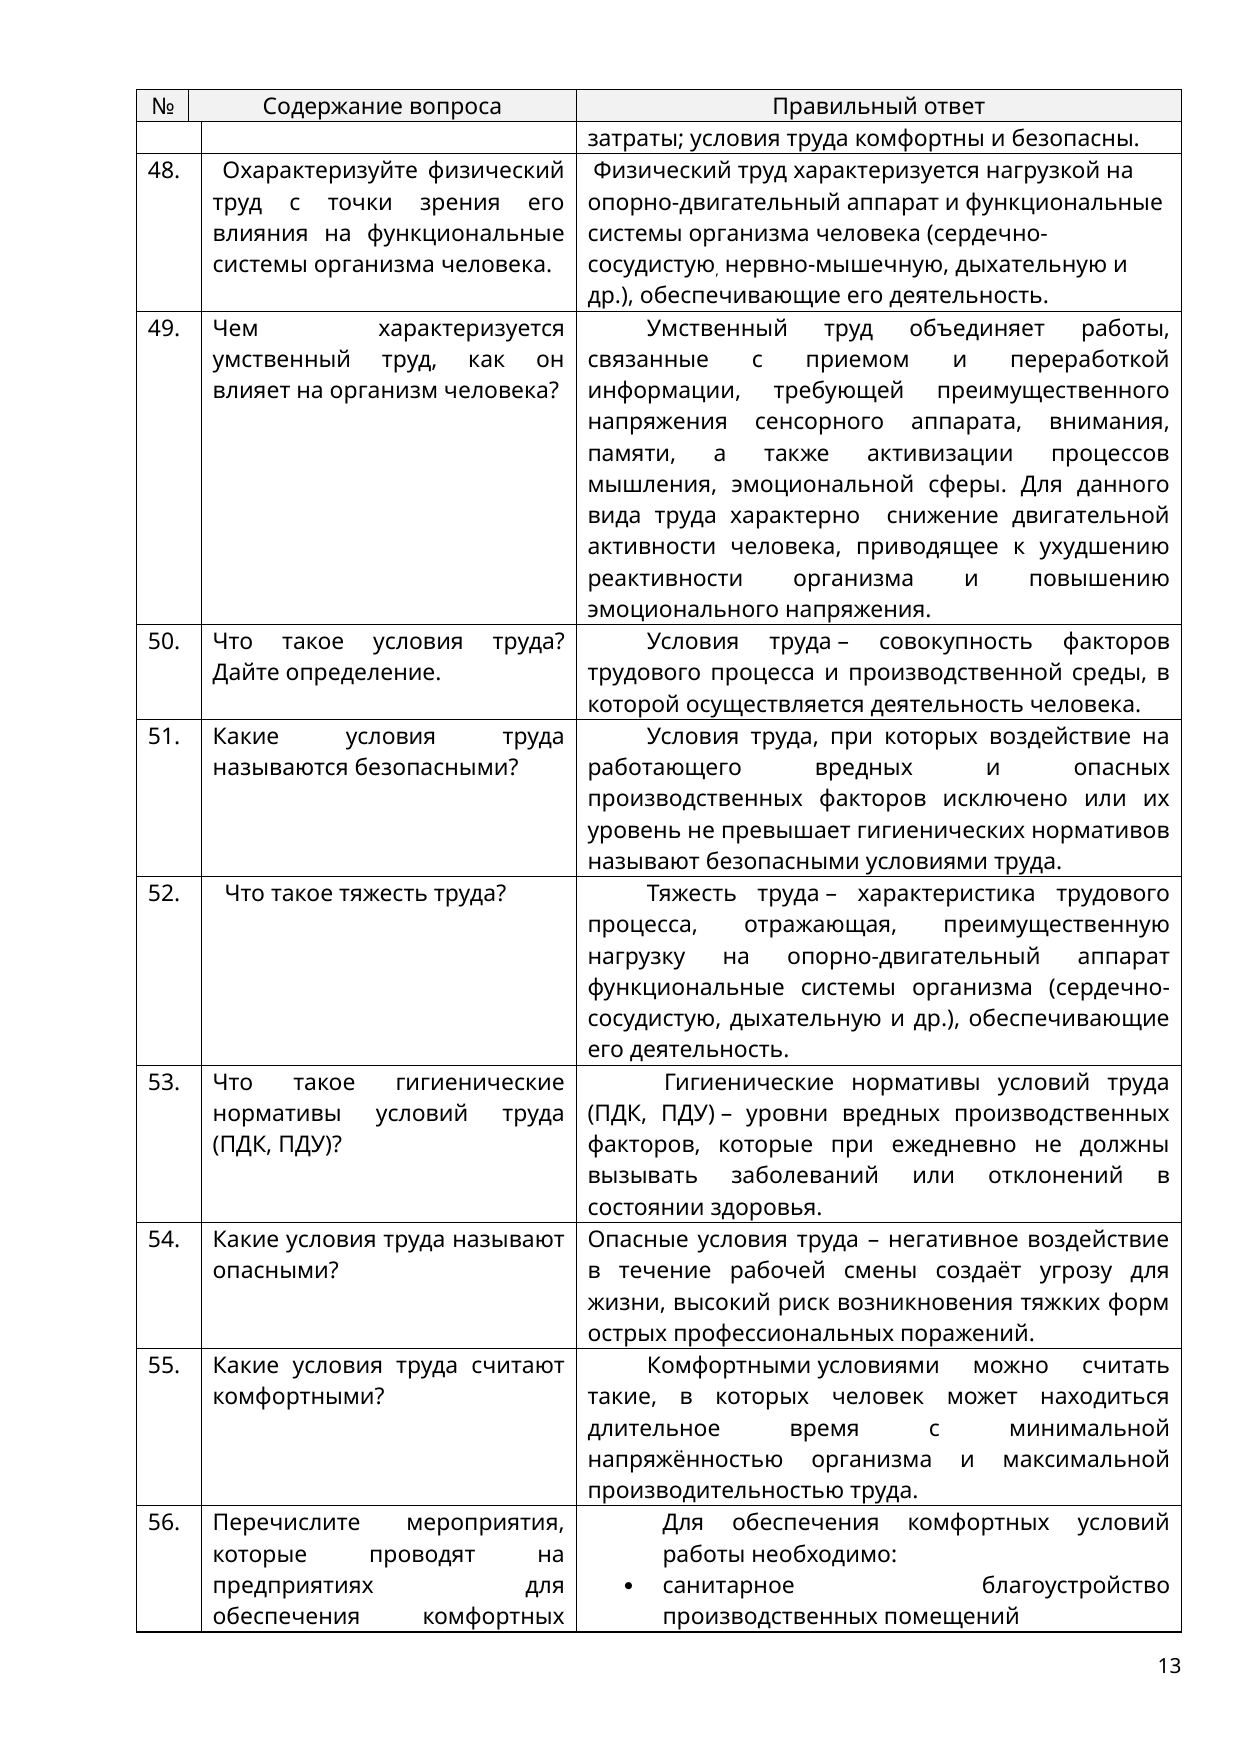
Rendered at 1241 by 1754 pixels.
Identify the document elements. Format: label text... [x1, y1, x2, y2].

table_cell Чем характеризуется умственный труд, как он влияет на организм человека? [202, 312, 576, 624]
table_cell [137, 720, 201, 876]
table_cell Охарактеризуйте физический труд с точки зрения его влияния на функциональные системы организма человека. [202, 154, 576, 311]
table_cell [137, 625, 201, 719]
table_cell Что такое условия труда? Дайте определение. [202, 625, 576, 719]
table_cell Какие условия труда называются безопасными? [202, 720, 576, 876]
table_header Правильный ответ [577, 90, 1181, 121]
table_cell 56. [137, 1506, 201, 1631]
table_header Содержание вопроса [189, 90, 576, 121]
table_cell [202, 1506, 576, 1631]
table_cell Тяжесть труда – характеристика трудового процесса, отражающая, преимущественную нагрузку на опорно-двигательный аппарат функциональные системы организма (сердечно-сосудистую, дыхательную и др.), обеспечивающие его деятельность. [577, 877, 1181, 1065]
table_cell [202, 122, 576, 153]
table_cell [137, 122, 201, 153]
table_cell Что такое тяжесть труда? [202, 877, 576, 1065]
table_cell Опасные условия труда – негативное воздействие в течение рабочей смены создаёт угрозу для жизни, высокий риск возникновения тяжких форм острых профессиональных поражений. [577, 1223, 1181, 1348]
table_cell Условия труда, при которых воздействие на работающего вредных и опасных производственных факторов исключено или их уровень не превышает гигиенических нормативов называют безопасными условиями труда. [577, 720, 1181, 876]
table_cell Умственный труд объединяет работы, связанные с приемом и переработкой информации, требующей преимущественного напряжения сенсорного аппарата, внимания, памяти, а также активизации процессов мышления, эмоциональной сферы. Для данного вида труда характерно снижение двигательной активности человека, приводящее к ухудшению реактивности организма и повышению эмоционального напряжения. [577, 312, 1181, 624]
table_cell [577, 122, 1181, 153]
table_cell Физический труд характеризуется нагрузкой на опорно-двигательный аппарат и функциональные системы организма человека (сердечно-сосудистую, нервно-мышечную, дыхательную и др.), обеспечивающие его деятельность. [577, 154, 1181, 311]
table_cell Условия труда – совокупность факторов трудового процесса и производственной среды, в которой осуществляется деятельность человека. [577, 625, 1181, 719]
table_cell [137, 154, 201, 311]
table_cell 55. [137, 1349, 201, 1505]
table_cell 54. [137, 1223, 201, 1348]
table_cell Что такое гигиенические нормативы условий труда (ПДК, ПДУ)? [202, 1066, 576, 1222]
table_cell Какие условия труда называют опасными? [202, 1223, 576, 1348]
table_cell 52. [137, 877, 201, 1065]
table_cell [577, 1506, 1181, 1631]
table_cell 53. [137, 1066, 201, 1222]
table_header № [137, 90, 188, 121]
table_cell Гигиенические нормативы условий труда (ПДК, ПДУ) – уровни вредных производственных факторов, которые при ежедневно не должны вызывать заболеваний или отклонений в состоянии здоровья. [577, 1066, 1181, 1222]
table_cell [137, 312, 201, 624]
table_cell Какие условия труда считают комфортными? [202, 1349, 576, 1505]
table_cell Комфортными условиями можно считать такие, в которых человек может находиться длительное время с минимальной напряжённостью организма и максимальной производительностью труда. [577, 1349, 1181, 1505]
